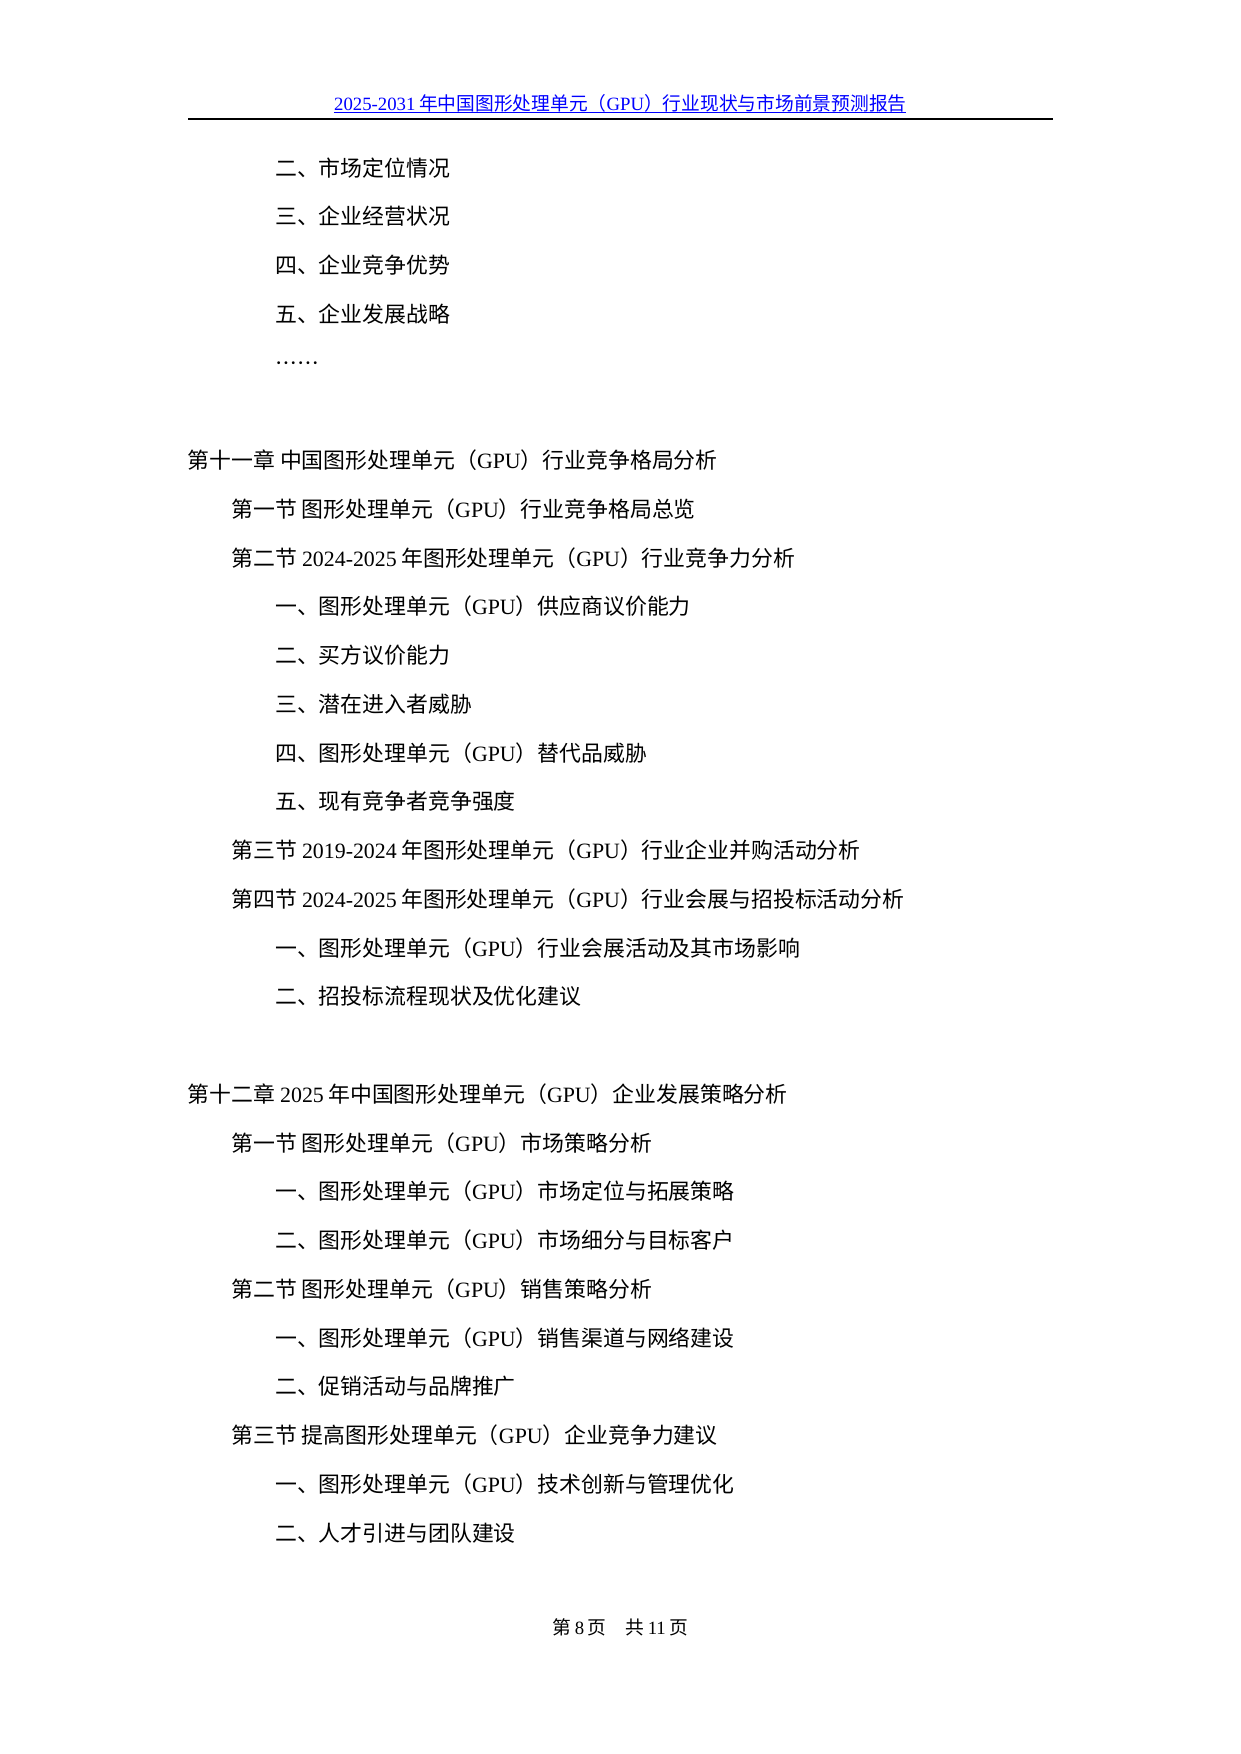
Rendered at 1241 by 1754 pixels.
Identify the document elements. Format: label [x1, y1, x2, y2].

text [187, 150, 1053, 1548]
